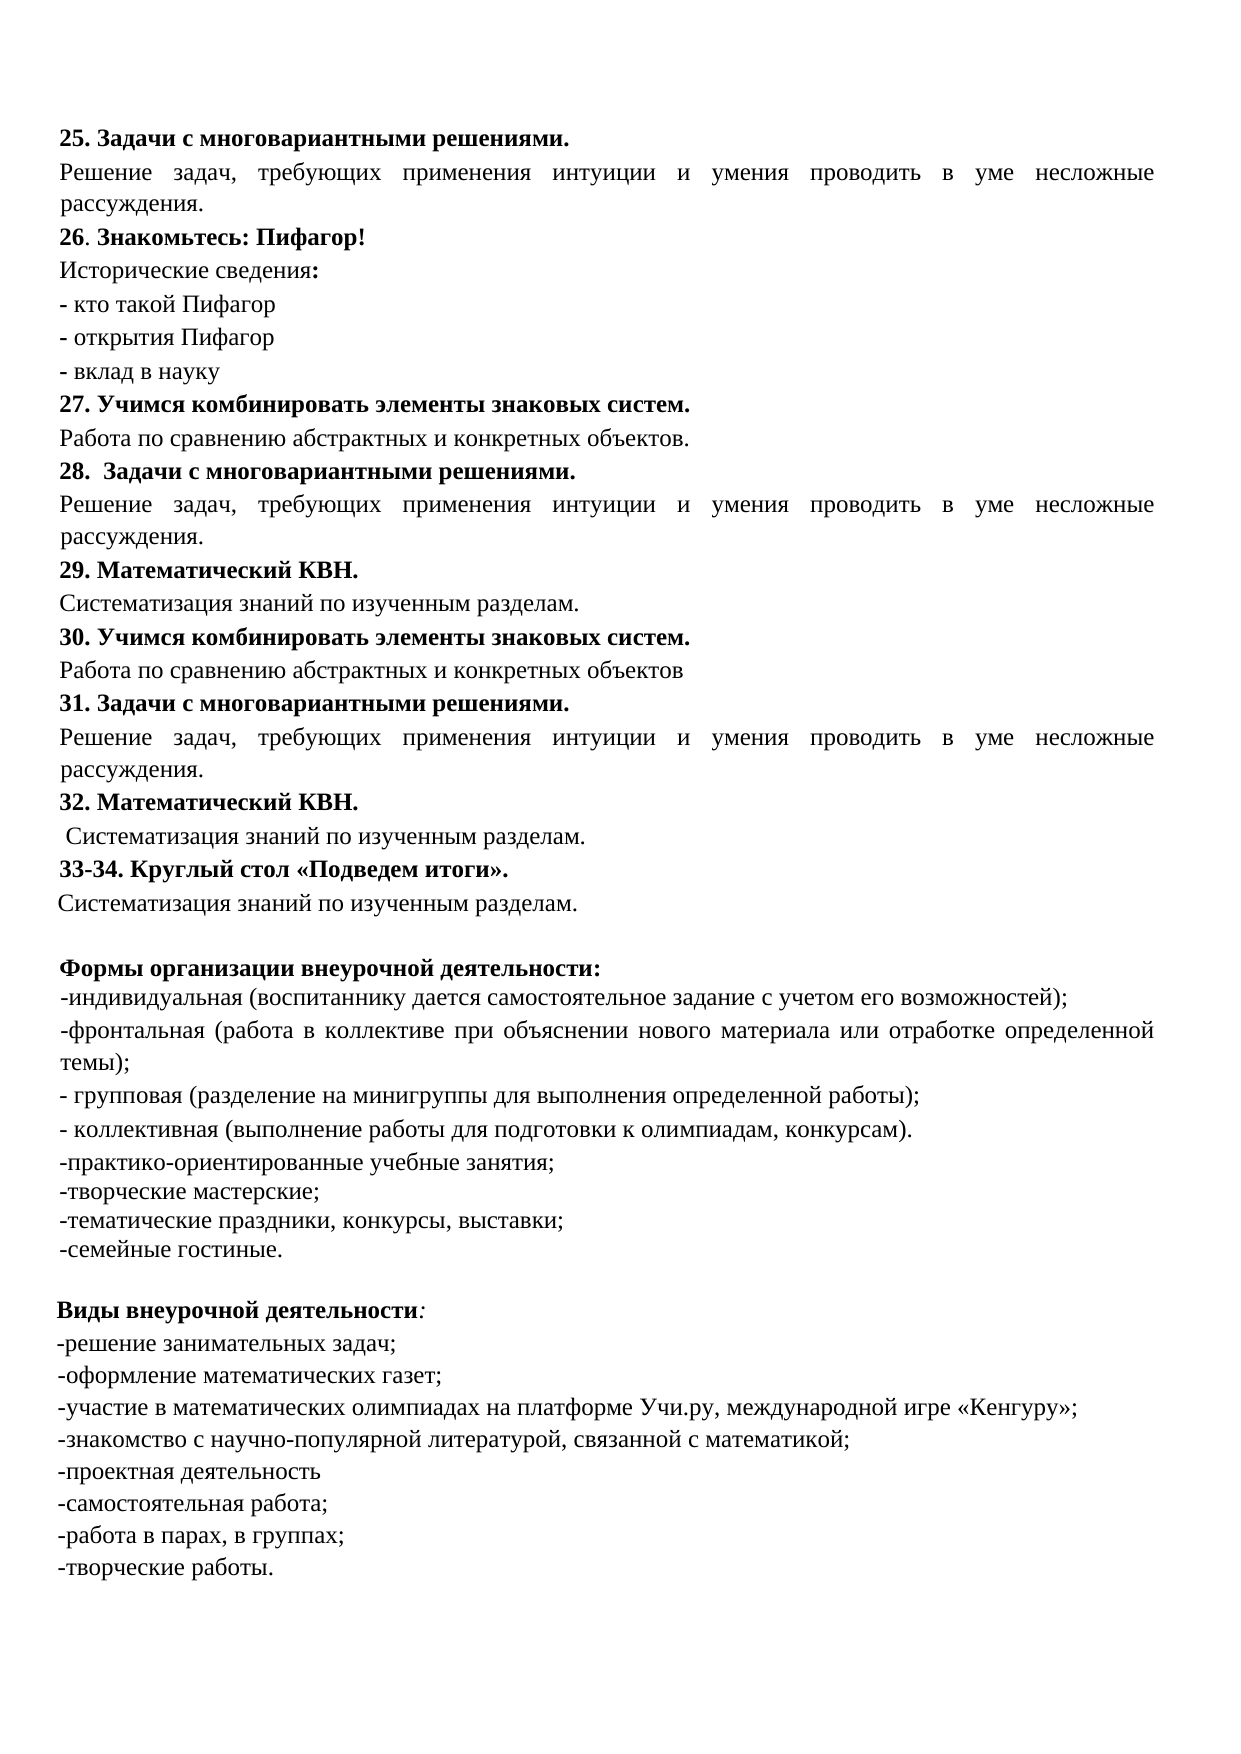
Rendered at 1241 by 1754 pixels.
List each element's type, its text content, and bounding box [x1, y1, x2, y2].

text - коллективная (выполнение работы для подготовки к олимпиадам, конкурсам). [59, 1114, 1155, 1143]
text 29. Математический КВН. [59, 555, 1155, 583]
text -индивидуальная (воспитаннику дается самостоятельное задание с учетом его возможностей); [60, 982, 1155, 1011]
text 32. Математический КВН. [59, 787, 1155, 816]
text Исторические сведения: [59, 255, 1155, 284]
text - групповая (разделение на минигруппы для выполнения определенной работы); [59, 1081, 1155, 1109]
text 28. Задачи с многовариантными решениями. [59, 456, 1155, 485]
text Работа по сравнению абстрактных и конкретных объектов. [59, 423, 1155, 451]
text -фронтальная (работа в коллективе при объяснении нового материала или отработке определенной темы); [60, 1015, 1155, 1076]
text - кто такой Пифагор [59, 289, 1155, 318]
text - вклад в науку [59, 356, 1155, 384]
text Систематизация знаний по изученным разделам. [59, 821, 1155, 849]
text -тематические праздники, конкурсы, выставки; [59, 1205, 1155, 1234]
text - открытия Пифагор [59, 322, 1155, 351]
text -решение занимательных задач; -оформление математических газет; -участие в математических олимпиадах на платформе Учи.ру, международной игре «Кенгуру»; -знакомство с научно-популярной литературой, связанной с математикой; -проектная деятельность -самостоятельная работа; -работа в парах, в группах; -творческие работы. [56, 1328, 1155, 1612]
text Систематизация знаний по изученным разделам. [59, 588, 1155, 617]
text -практико-ориентированные учебные занятия; [59, 1147, 1155, 1176]
text 26. Знакомьтесь: Пифагор! [59, 222, 1155, 251]
text Работа по сравнению абстрактных и конкретных объектов [59, 655, 1155, 684]
text -семейные гостиные. [59, 1234, 1155, 1262]
text Виды внеурочной деятельности: [56, 1295, 1155, 1324]
text 33-34. Круглый стол «Подведем итоги». [59, 854, 1155, 883]
text Формы организации внеурочной деятельности: [59, 953, 1155, 982]
text Систематизация знаний по изученным разделам. [57, 888, 1101, 916]
text 30. Учимся комбинировать элементы знаковых систем. [59, 622, 1155, 650]
text -творческие мастерские; [59, 1176, 1155, 1205]
text 31. Задачи с многовариантными решениями. [59, 688, 1155, 717]
text Решение задач, требующих применения интуиции и умения проводить в уме несложные рассуждения. [59, 157, 1155, 217]
text 27. Учимся комбинировать элементы знаковых систем. [59, 389, 1155, 418]
text Решение задач, требующих применения интуиции и умения проводить в уме несложные рассуждения. [59, 722, 1155, 783]
text Решение задач, требующих применения интуиции и умения проводить в уме несложные рассуждения. [59, 489, 1155, 550]
text 25. Задачи с многовариантными решениями. [59, 123, 1155, 152]
